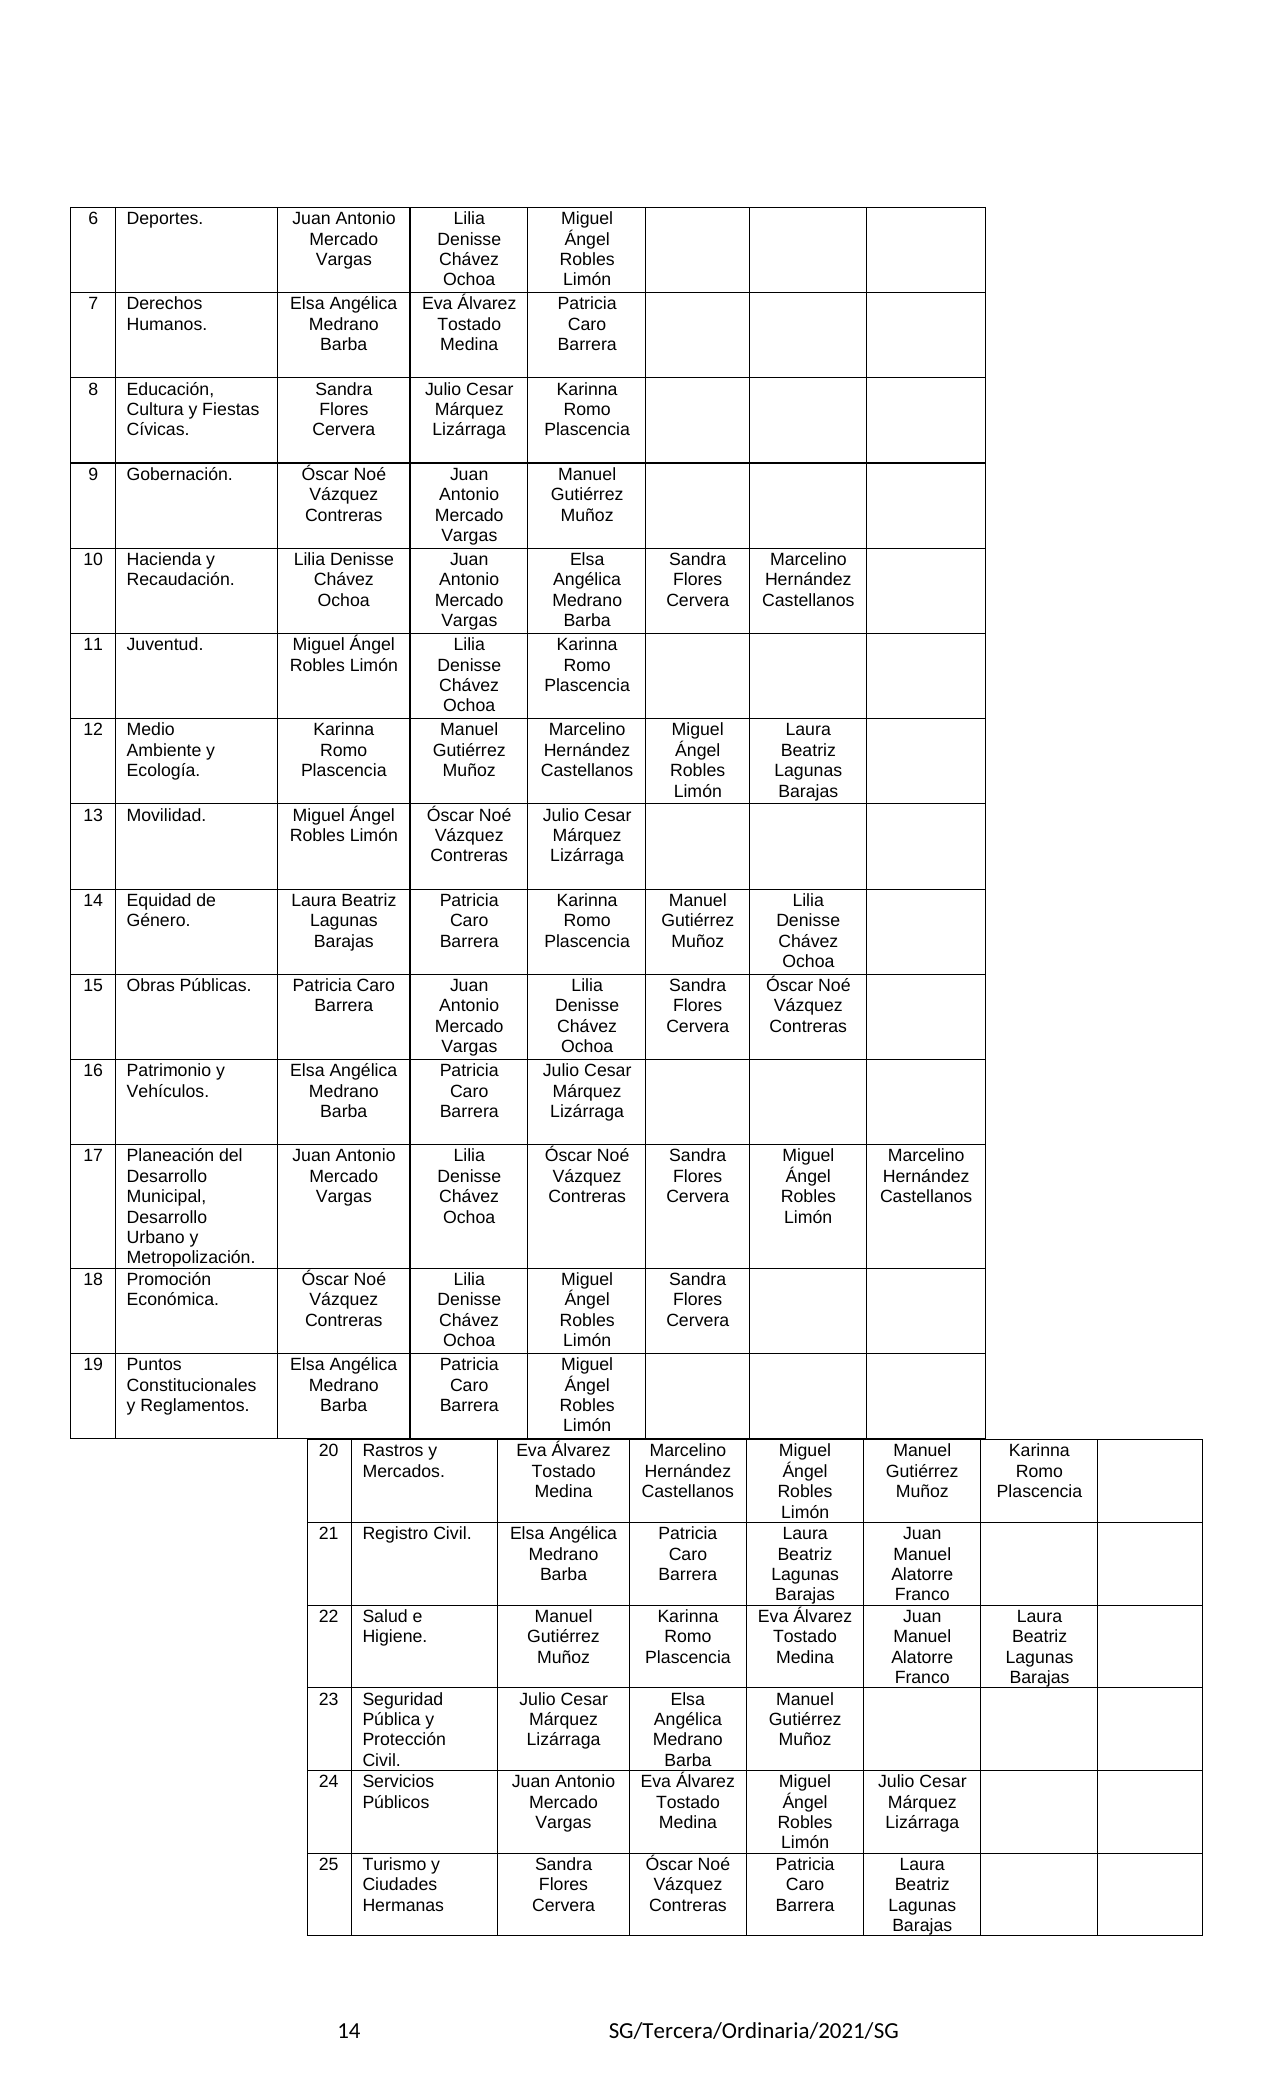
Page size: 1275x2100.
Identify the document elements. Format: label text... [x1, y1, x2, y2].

table_cell [750, 293, 866, 377]
table_cell Miguel Ángel Robles Limón [747, 1771, 863, 1853]
table_cell [1098, 1688, 1202, 1770]
table_cell Lilia Denisse Chávez Ochoa [411, 1145, 527, 1268]
table_cell Karinna Romo Plascencia [630, 1606, 746, 1687]
table_cell Manuel Gutiérrez Muñoz [528, 464, 645, 548]
table_cell Karinna Romo Plascencia [278, 719, 409, 803]
table_cell Karinna Romo Plascencia [528, 890, 645, 974]
table_cell Patricia Caro Barrera [411, 890, 527, 974]
table_cell Óscar Noé Vázquez Contreras [750, 975, 866, 1059]
table_cell 18 [71, 1269, 115, 1353]
table_cell Turismo y Ciudades Hermanas [352, 1854, 497, 1935]
table_cell Elsa Angélica Medrano Barba [278, 1060, 409, 1144]
table_cell Puntos Constitucionales y Reglamentos. [116, 1354, 277, 1438]
table_cell [1098, 1854, 1202, 1935]
table_cell Karinna Romo Plascencia [528, 378, 645, 462]
table_cell [646, 293, 749, 377]
table_cell 7 [71, 293, 115, 377]
table_cell Juan Manuel Alatorre Franco [864, 1606, 980, 1687]
table_cell 16 [71, 1060, 115, 1144]
table_cell Sandra Flores Cervera [498, 1854, 629, 1935]
table_cell Juan Antonio Mercado Vargas [411, 464, 527, 548]
table_cell Miguel Ángel Robles Limón [528, 1269, 645, 1353]
table_cell Manuel Gutiérrez Muñoz [498, 1606, 629, 1687]
table_header Manuel Gutiérrez Muñoz [864, 1440, 980, 1522]
table_cell [646, 1060, 749, 1144]
table_cell Juan Antonio Mercado Vargas [278, 1145, 409, 1268]
table_cell Elsa Angélica Medrano Barba [278, 293, 409, 377]
table_cell [867, 719, 985, 803]
table_cell Óscar Noé Vázquez Contreras [630, 1854, 746, 1935]
table_cell Marcelino Hernández Castellanos [528, 719, 645, 803]
table_cell Julio Cesar Márquez Lizárraga [528, 1060, 645, 1144]
table_cell Lilia Denisse Chávez Ochoa [278, 549, 409, 633]
table_cell Sandra Flores Cervera [646, 1269, 749, 1353]
table_cell [867, 804, 985, 888]
table_cell Hacienda y Recaudación. [116, 549, 277, 633]
table_cell [867, 549, 985, 633]
table_cell Lilia Denisse Chávez Ochoa [411, 1269, 527, 1353]
table_cell Promoción Económica. [116, 1269, 277, 1353]
table_cell Elsa Angélica Medrano Barba [278, 1354, 409, 1438]
table_cell Manuel Gutiérrez Muñoz [646, 890, 749, 974]
table_cell Equidad de Género. [116, 890, 277, 974]
table_cell [646, 804, 749, 888]
table_cell [646, 378, 749, 462]
table_cell [750, 1060, 866, 1144]
table_cell [646, 1354, 749, 1438]
table_cell Derechos Humanos. [116, 293, 277, 377]
table_cell Juan Antonio Mercado Vargas [498, 1771, 629, 1853]
table_cell Juan Manuel Alatorre Franco [864, 1523, 980, 1604]
table_cell Juan Antonio Mercado Vargas [411, 975, 527, 1059]
table_header Eva Álvarez Tostado Medina [498, 1440, 629, 1522]
table_cell [646, 464, 749, 548]
table_cell Patricia Caro Barrera [278, 975, 409, 1059]
table_cell Movilidad. [116, 804, 277, 888]
table_cell [981, 1854, 1097, 1935]
table_cell 19 [71, 1354, 115, 1438]
table_cell 10 [71, 549, 115, 633]
table_cell 17 [71, 1145, 115, 1268]
table_cell Sandra Flores Cervera [278, 378, 409, 462]
table_cell Óscar Noé Vázquez Contreras [528, 1145, 645, 1268]
table_cell Gobernación. [116, 464, 277, 548]
table_cell Miguel Ángel Robles Limón [750, 1145, 866, 1268]
table_cell 25 [308, 1854, 351, 1935]
table_cell [981, 1523, 1097, 1604]
table_header Rastros y Mercados. [352, 1440, 497, 1522]
table_cell [867, 464, 985, 548]
table_cell Miguel Ángel Robles Limón [278, 804, 409, 888]
table_cell 9 [71, 464, 115, 548]
table_cell Patricia Caro Barrera [747, 1854, 863, 1935]
table_cell Juan Antonio Mercado Vargas [411, 549, 527, 633]
table_cell Laura Beatriz Lagunas Barajas [981, 1606, 1097, 1687]
table_cell 21 [308, 1523, 351, 1604]
table_cell 12 [71, 719, 115, 803]
table_cell Julio Cesar Márquez Lizárraga [498, 1688, 629, 1770]
table_cell [646, 634, 749, 718]
table_header Marcelino Hernández Castellanos [630, 1440, 746, 1522]
table_cell Servicios Públicos [352, 1771, 497, 1853]
table_cell Sandra Flores Cervera [646, 975, 749, 1059]
table_cell Medio Ambiente y Ecología. [116, 719, 277, 803]
table_cell 22 [308, 1606, 351, 1687]
table_header Miguel Ángel Robles Limón [747, 1440, 863, 1522]
table_cell 14 [71, 890, 115, 974]
table_cell Óscar Noé Vázquez Contreras [278, 1269, 409, 1353]
table_cell Patricia Caro Barrera [411, 1060, 527, 1144]
table_cell [750, 634, 866, 718]
table_cell Miguel Ángel Robles Limón [528, 1354, 645, 1438]
table_cell 23 [308, 1688, 351, 1770]
table_cell [867, 1269, 985, 1353]
table_cell Eva Álvarez Tostado Medina [411, 293, 527, 377]
table_cell Manuel Gutiérrez Muñoz [747, 1688, 863, 1770]
table_cell [750, 1354, 866, 1438]
table_header 20 [308, 1440, 351, 1522]
table_cell [1098, 1523, 1202, 1604]
table_cell [1098, 1771, 1202, 1853]
table_cell [750, 1269, 866, 1353]
table_cell 6 [71, 208, 115, 292]
table_cell Lilia Denisse Chávez Ochoa [528, 975, 645, 1059]
table_cell Patricia Caro Barrera [630, 1523, 746, 1604]
table_cell Sandra Flores Cervera [646, 1145, 749, 1268]
table_cell Elsa Angélica Medrano Barba [528, 549, 645, 633]
table_cell Patricia Caro Barrera [528, 293, 645, 377]
table_cell [867, 208, 985, 292]
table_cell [528, 208, 645, 292]
table_cell [981, 1688, 1097, 1770]
table_cell Lilia Denisse Chávez Ochoa [411, 634, 527, 718]
table_cell Juan Antonio Mercado Vargas [278, 208, 409, 292]
table_cell [750, 208, 866, 292]
table_cell Elsa Angélica Medrano Barba [630, 1688, 746, 1770]
table_cell [867, 378, 985, 462]
table_cell 11 [71, 634, 115, 718]
table_cell Educación, Cultura y Fiestas Cívicas. [116, 378, 277, 462]
table_cell [867, 1060, 985, 1144]
table_cell [864, 1688, 980, 1770]
table_cell Lilia Denisse Chávez Ochoa [411, 208, 527, 292]
table_cell Julio Cesar Márquez Lizárraga [528, 804, 645, 888]
table_cell [646, 208, 749, 292]
table_cell 15 [71, 975, 115, 1059]
table_cell Deportes. [116, 208, 277, 292]
table_cell Sandra Flores Cervera [646, 549, 749, 633]
table_cell Planeación del Desarrollo Municipal, Desarrollo Urbano y Metropolización. [116, 1145, 277, 1268]
table_cell [750, 804, 866, 888]
table_cell Juventud. [116, 634, 277, 718]
table_cell 13 [71, 804, 115, 888]
table_cell [867, 1354, 985, 1438]
table_cell Seguridad Pública y Protección Civil. [352, 1688, 497, 1770]
table_cell Laura Beatriz Lagunas Barajas [750, 719, 866, 803]
table_cell Elsa Angélica Medrano Barba [498, 1523, 629, 1604]
table_header [1098, 1440, 1202, 1522]
table_cell Manuel Gutiérrez Muñoz [411, 719, 527, 803]
table_cell Marcelino Hernández Castellanos [750, 549, 866, 633]
table_cell Miguel Ángel Robles Limón [278, 634, 409, 718]
table_cell Registro Civil. [352, 1523, 497, 1604]
table_cell Laura Beatriz Lagunas Barajas [864, 1854, 980, 1935]
table_cell [981, 1771, 1097, 1853]
table_cell Lilia Denisse Chávez Ochoa [750, 890, 866, 974]
table_cell 8 [71, 378, 115, 462]
table_cell Eva Álvarez Tostado Medina [630, 1771, 746, 1853]
table_cell Salud e Higiene. [352, 1606, 497, 1687]
table_cell Patrimonio y Vehículos. [116, 1060, 277, 1144]
table_cell [867, 890, 985, 974]
table_cell [750, 464, 866, 548]
table_cell Marcelino Hernández Castellanos [867, 1145, 985, 1268]
table_cell Miguel Ángel Robles Limón [646, 719, 749, 803]
table_cell [867, 975, 985, 1059]
table_header Karinna Romo Plascencia [981, 1440, 1097, 1522]
table_cell Karinna Romo Plascencia [528, 634, 645, 718]
table_cell [1098, 1606, 1202, 1687]
table_cell Laura Beatriz Lagunas Barajas [747, 1523, 863, 1604]
table_cell Eva Álvarez Tostado Medina [747, 1606, 863, 1687]
table_cell Julio Cesar Márquez Lizárraga [864, 1771, 980, 1853]
table_cell Patricia Caro Barrera [411, 1354, 527, 1438]
table_cell Óscar Noé Vázquez Contreras [411, 804, 527, 888]
table_cell 24 [308, 1771, 351, 1853]
table_cell [867, 293, 985, 377]
table_cell Laura Beatriz Lagunas Barajas [278, 890, 409, 974]
table_cell [867, 634, 985, 718]
table_cell Obras Públicas. [116, 975, 277, 1059]
table_cell Julio Cesar Márquez Lizárraga [411, 378, 527, 462]
table_cell [750, 378, 866, 462]
table_cell Óscar Noé Vázquez Contreras [278, 464, 409, 548]
